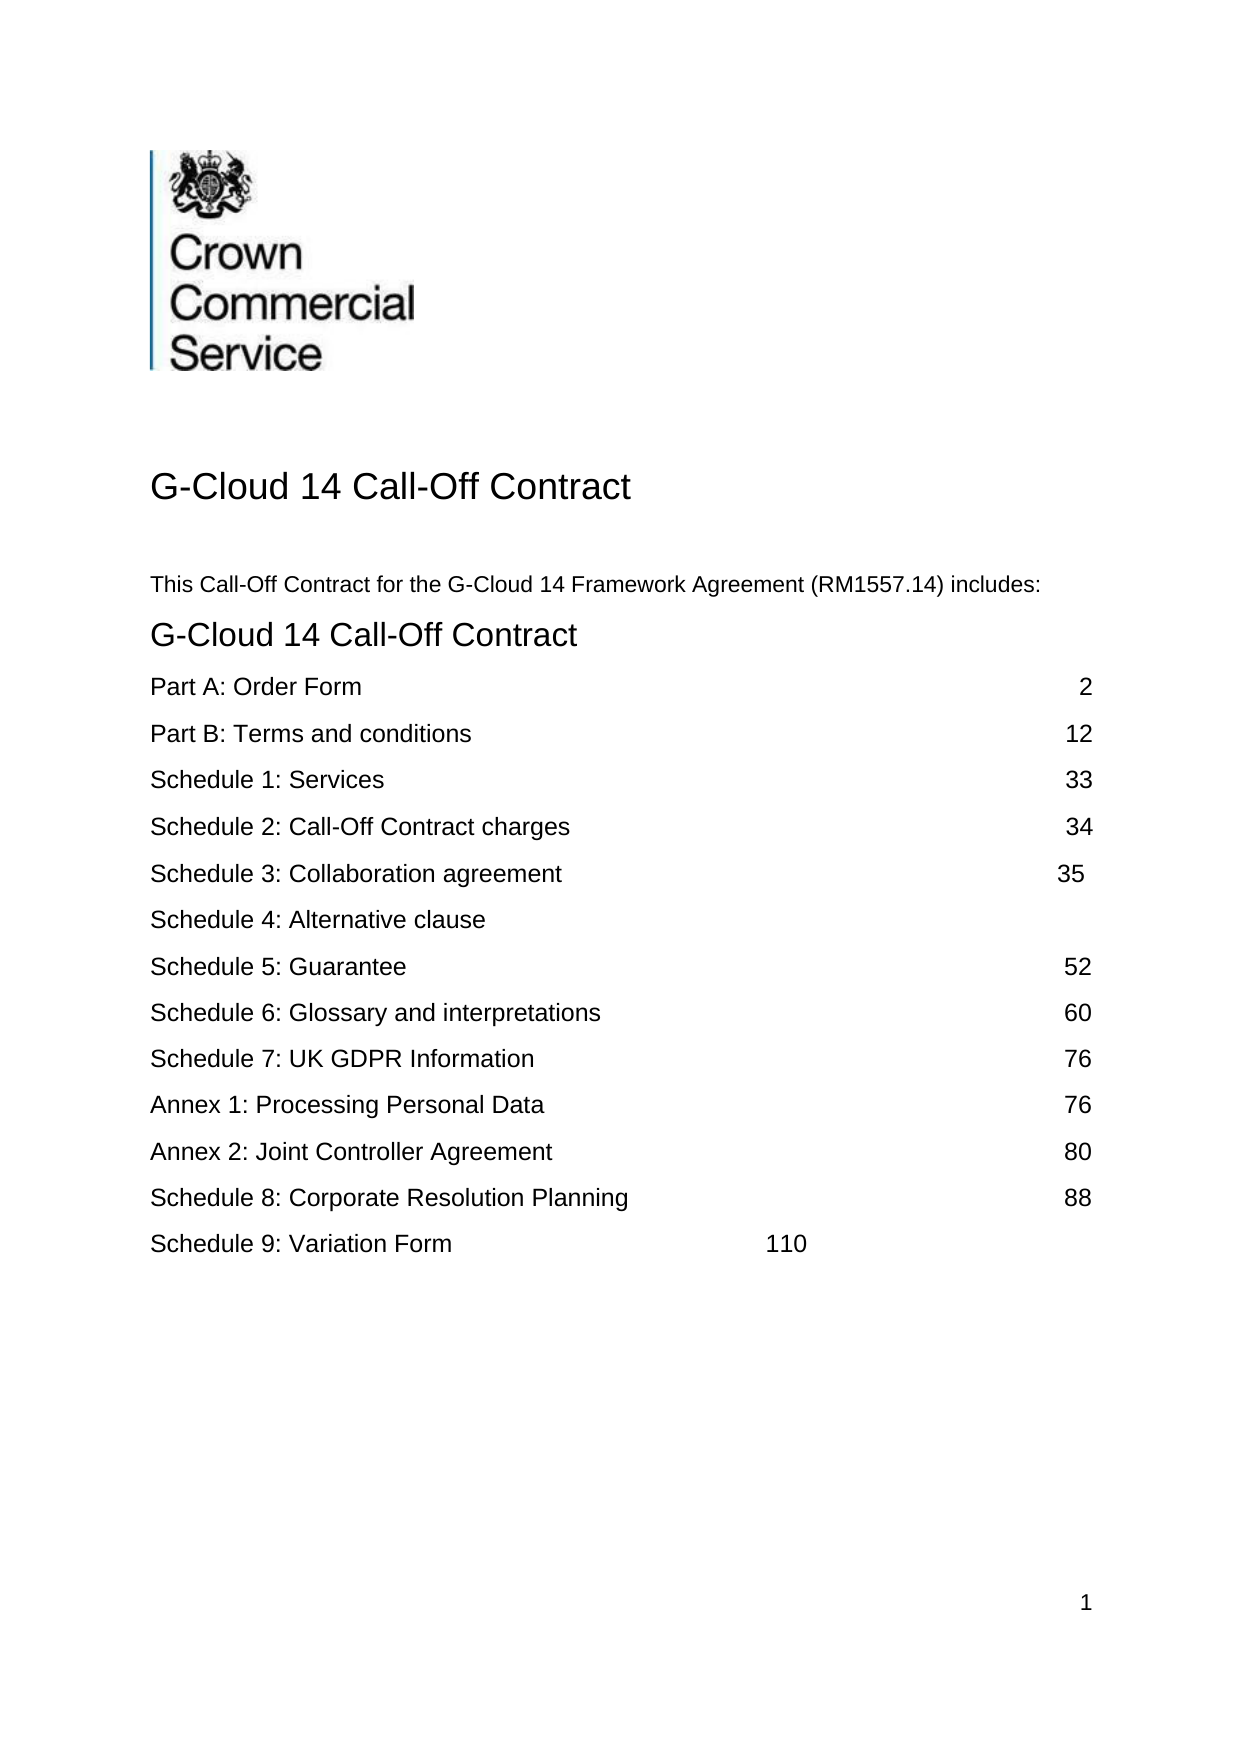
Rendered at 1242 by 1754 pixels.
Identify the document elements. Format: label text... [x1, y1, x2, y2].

text Schedule 8: Corporate Resolution Planning 88 [150, 1183, 1092, 1211]
text Part B: Terms and conditions 12 [150, 718, 1154, 747]
subtitle G-Cloud 14 Call-Off Contract [150, 616, 1090, 654]
text Schedule 9: Variation Form 110 [150, 1229, 1092, 1258]
text Schedule 6: Glossary and interpretations 60 [150, 998, 1092, 1026]
text Annex 1: Processing Personal Data 76 [150, 1090, 1092, 1119]
text Schedule 4: Alternative clause 48 [150, 905, 1092, 934]
text Schedule 1: Services 33 [150, 765, 1139, 794]
text Schedule 5: Guarantee 52 [150, 951, 1092, 980]
text Schedule 7: UK GDPR Information 76 [150, 1044, 1092, 1073]
text Annex 2: Joint Controller Agreement 80 [150, 1136, 1092, 1165]
text Part A: Order Form 2 [150, 672, 1154, 701]
subtitle G-Cloud 14 Call-Off Contract [150, 464, 1092, 507]
text This Call-Off Contract for the G-Cloud 14 Framework Agreement (RM1557.14) includes: [150, 571, 1090, 598]
text Schedule 3: Collaboration agreement 35 [150, 858, 1124, 887]
text Schedule 2: Call-Off Contract charges 34 [150, 812, 1095, 841]
picture [149, 150, 414, 371]
